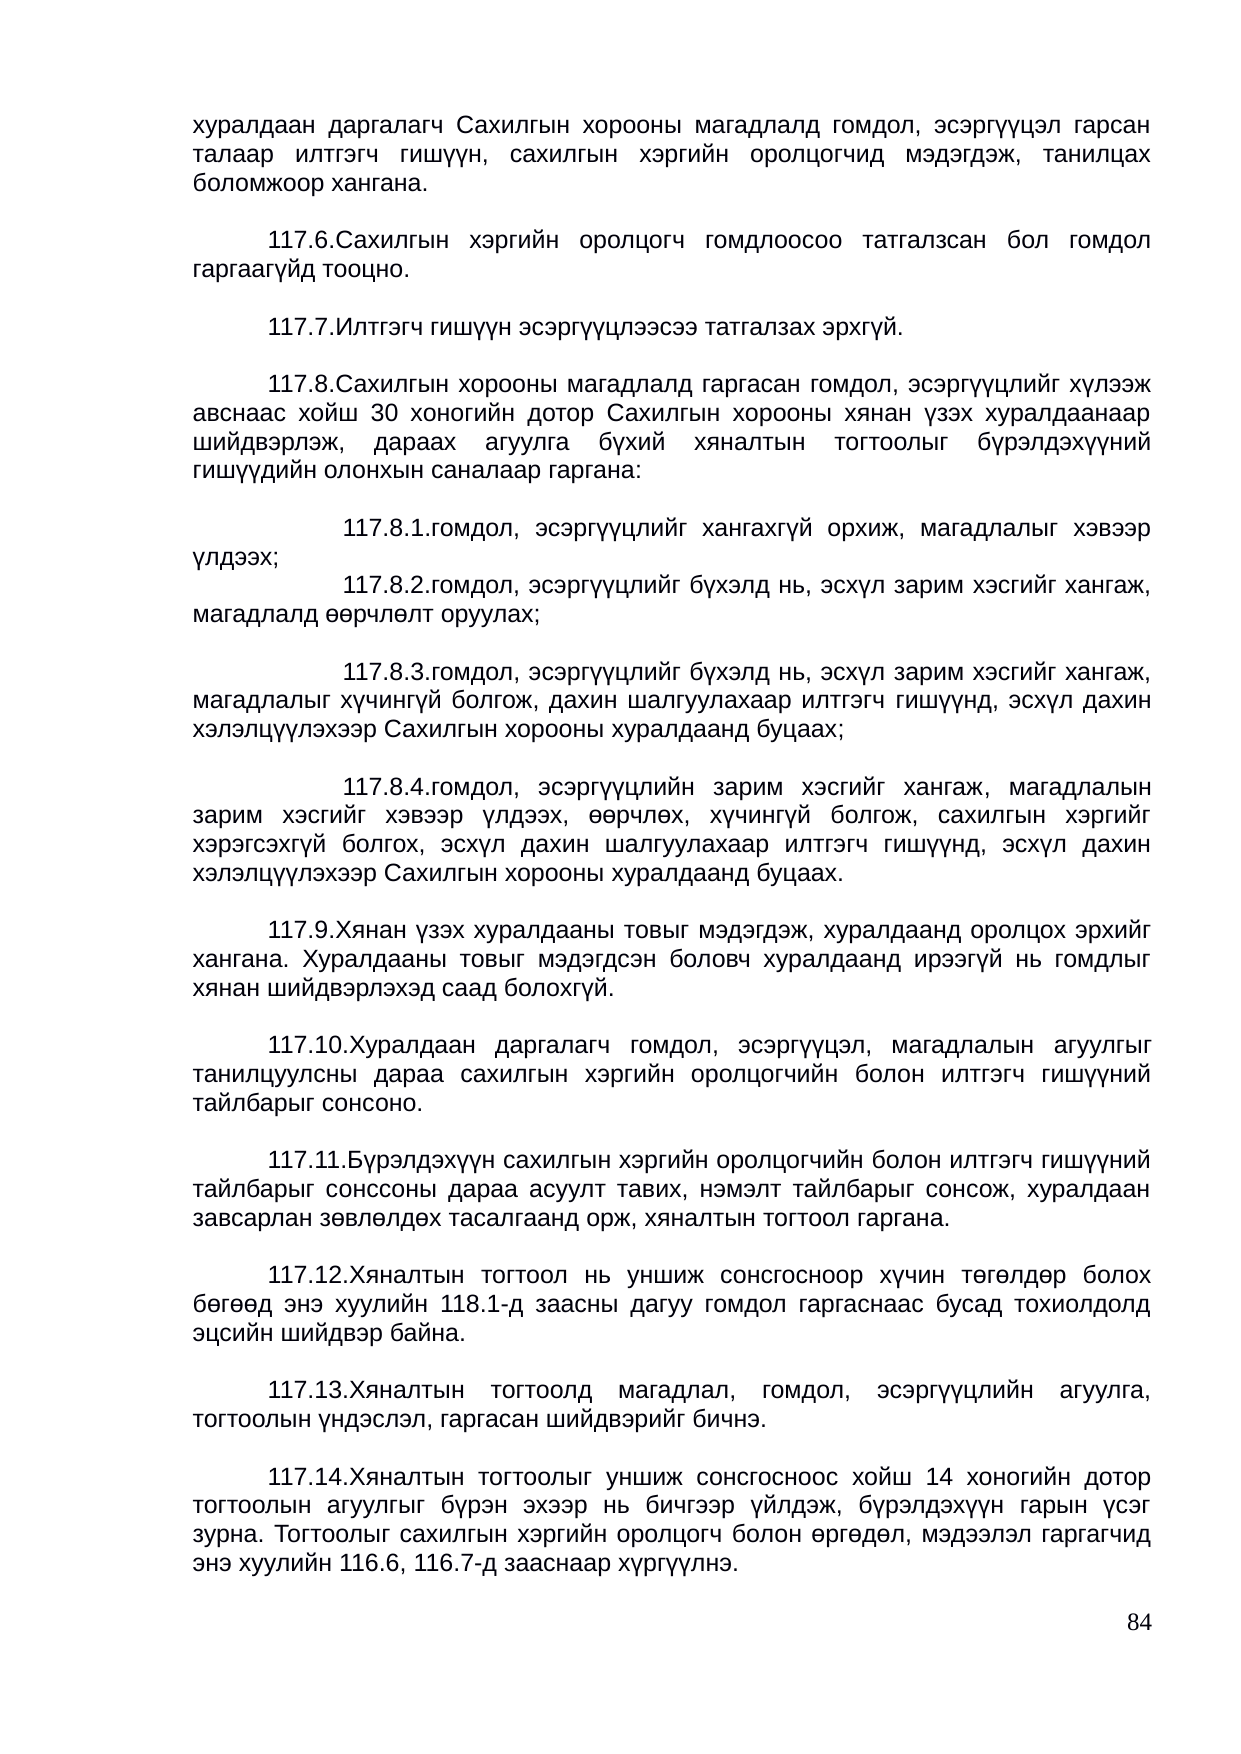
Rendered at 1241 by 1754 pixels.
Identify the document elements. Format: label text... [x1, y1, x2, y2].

text 117.10.Хуралдаан даргалагч гомдол, эсэргүүцэл, магадлалын агуулгыг танилцуулсны дараа сахилгын хэргийн оролцогчийн болон илтгэгч гишүүний тайлбарыг сонсоно. [192, 1030, 1152, 1117]
text 117.14.Хяналтын тогтоолыг уншиж сонсгосноос хойш 14 хоногийн дотор тогтоолын агуулгыг бүрэн эхээр нь бичгээр үйлдэж, бүрэлдэхүүн гарын үсэг зурна. Тогтоолыг сахилгын хэргийн оролцогч болон өргөдөл, мэдээлэл гаргагчид энэ хуулийн 116.6, 116.7-д зааснаар хүргүүлнэ. [192, 1462, 1152, 1577]
text 117.6.Сахилгын хэргийн оролцогч гомдлоосоо татгалзсан бол гомдол гаргаагүйд тооцно. [192, 225, 1152, 283]
text 117.8.3.гомдол, эсэргүүцлийг бүхэлд нь, эсхүл зарим хэсгийг хангаж, магадлалыг хүчингүй болгож, дахин шалгуулахаар илтгэгч гишүүнд, эсхүл дахин хэлэлцүүлэхээр Сахилгын хорооны хуралдаанд буцаах; [192, 657, 1152, 743]
text 117.8.Сахилгын хорооны магадлалд гаргасан гомдол, эсэргүүцлийг хүлээж авснаас хойш 30 хоногийн дотор Сахилгын хорооны хянан үзэх хуралдаанаар шийдвэрлэж, дараах агуулга бүхий хяналтын тогтоолыг бүрэлдэхүүний гишүүдийн олонхын саналаар гаргана: [192, 369, 1152, 484]
text 117.8.1.гомдол, эсэргүүцлийг хангахгүй орхиж, магадлалыг хэвээр үлдээх; [192, 513, 1152, 570]
text 117.9.Хянан үзэх хуралдааны товыг мэдэгдэж, хуралдаанд оролцох эрхийг хангана. Хуралдааны товыг мэдэгдсэн боловч хуралдаанд ирээгүй нь гомдлыг хянан шийдвэрлэхэд саад болохгүй. [192, 915, 1152, 1002]
text 117.13.Хяналтын тогтоолд магадлал, гомдол, эсэргүүцлийн агуулга, тогтоолын үндэслэл, гаргасан шийдвэрийг бичнэ. [192, 1375, 1152, 1433]
text 117.11.Бүрэлдэхүүн сахилгын хэргийн оролцогчийн болон илтгэгч гишүүний тайлбарыг сонссоны дараа асуулт тавих, нэмэлт тайлбарыг сонсож, хуралдаан завсарлан зөвлөлдөх тасалгаанд орж, хяналтын тогтоол гаргана. [192, 1145, 1152, 1232]
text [192, 110, 1152, 197]
text 117.8.2.гомдол, эсэргүүцлийг бүхэлд нь, эсхүл зарим хэсгийг хангаж, магадлалд өөрчлөлт оруулах; [192, 570, 1152, 628]
text 117.8.4.гомдол, эсэргүүцлийн зарим хэсгийг хангаж, магадлалын зарим хэсгийг хэвээр үлдээх, өөрчлөх, хүчингүй болгож, сахилгын хэргийг хэрэгсэхгүй болгох, эсхүл дахин шалгуулахаар илтгэгч гишүүнд, эсхүл дахин хэлэлцүүлэхээр Сахилгын хорооны хуралдаанд буцаах. [192, 772, 1152, 887]
text 117.12.Хяналтын тогтоол нь уншиж сонсгосноор хүчин төгөлдөр болох бөгөөд энэ хуулийн 118.1-д заасны дагуу гомдол гаргаснаас бусад тохиолдолд эцсийн шийдвэр байна. [192, 1260, 1152, 1347]
text 117.7.Илтгэгч гишүүн эсэргүүцлээсээ татгалзах эрхгүй. [192, 312, 1152, 340]
